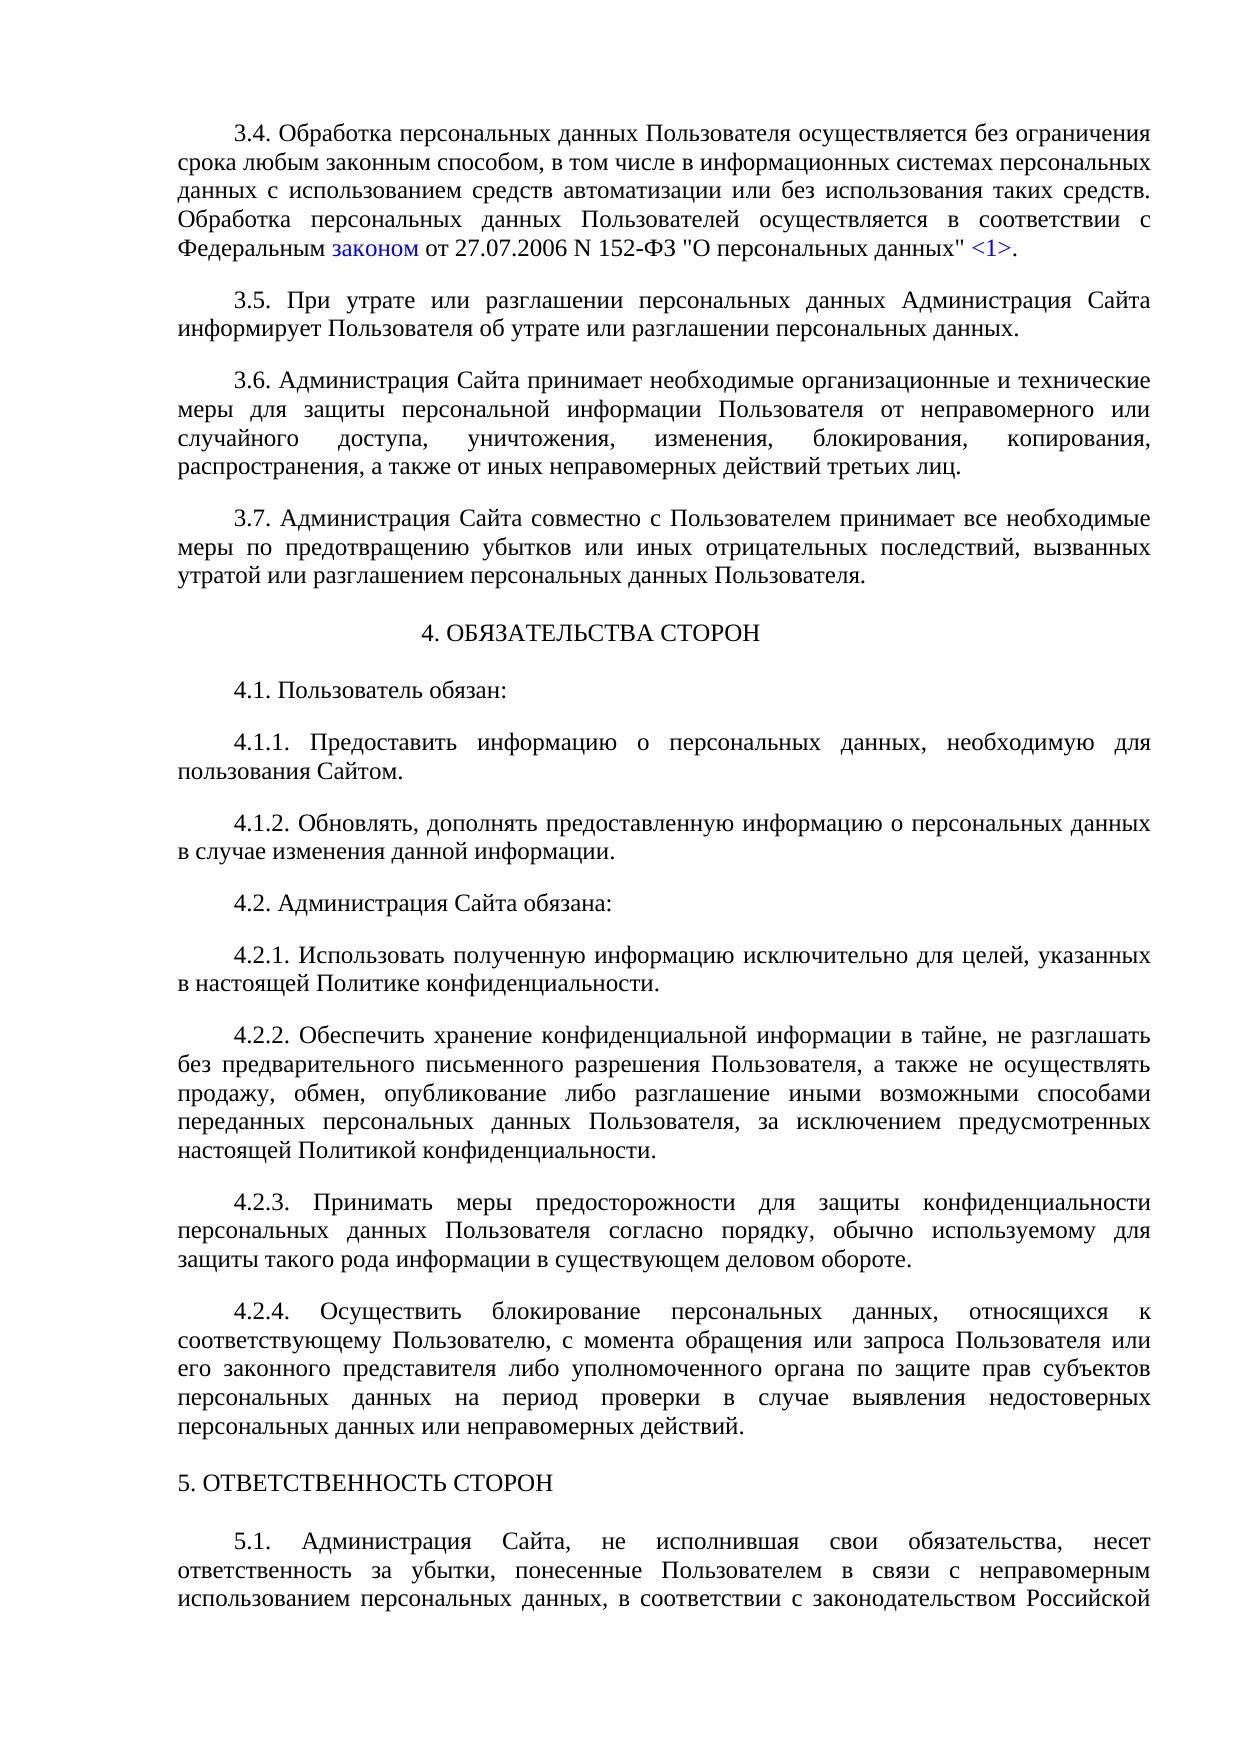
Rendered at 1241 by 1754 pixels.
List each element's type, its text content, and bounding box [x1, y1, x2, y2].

text 4.2.4. Осуществить блокирование персональных данных, относящихся к соответствующему Пользователю, с момента обращения или запроса Пользователя или его законного представителя либо уполномоченного органа по защите прав субъектов персональных данных на период проверки в случае выявления недостоверных персональных данных или неправомерных действий. [177, 1296, 1152, 1440]
text 3.5. При утрате или разглашении персональных данных Администрация Сайта информирует Пользователя об утрате или разглашении персональных данных. [177, 285, 1152, 342]
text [177, 1526, 1152, 1612]
text 4. ОБЯЗАТЕЛЬСТВА СТОРОН [177, 618, 1152, 647]
text 3.4. Обработка персональных данных Пользователя осуществляется без ограничения срока любым законным способом, в том числе в информационных системах персональных данных с использованием средств автоматизации или без использования таких средств. Обработка персональных данных Пользователей осуществляется в соответствии с Федеральным законом от 27.07.2006 N 152-ФЗ "О персональных данных" <1>. [177, 118, 1152, 262]
text 3.7. Администрация Сайта совместно с Пользователем принимает все необходимые меры по предотвращению убытков или иных отрицательных последствий, вызванных утратой или разглашением персональных данных Пользователя. [177, 503, 1152, 589]
text 3.6. Администрация Сайта принимает необходимые организационные и технические меры для защиты персональной информации Пользователя от неправомерного или случайного доступа, уничтожения, изменения, блокирования, копирования, распространения, а также от иных неправомерных действий третьих лиц. [177, 365, 1152, 480]
text 4.1.2. Обновлять, дополнять предоставленную информацию о персональных данных в случае изменения данной информации. [177, 808, 1152, 865]
text 5. ОТВЕТСТВЕННОСТЬ СТОРОН [177, 1468, 1152, 1497]
text 4.1. Пользователь обязан: [177, 676, 1152, 704]
text 4.2. Администрация Сайта обязана: [177, 888, 1152, 917]
text 4.2.1. Использовать полученную информацию исключительно для целей, указанных в настоящей Политике конфиденциальности. [177, 940, 1152, 997]
text 4.2.2. Обеспечить хранение конфиденциальной информации в тайне, не разглашать без предварительного письменного разрешения Пользователя, а также не осуществлять продажу, обмен, опубликование либо разглашение иными возможными способами переданных персональных данных Пользователя, за исключением предусмотренных настоящей Политикой конфиденциальности. [177, 1020, 1152, 1164]
text 4.1.1. Предоставить информацию о персональных данных, необходимую для пользования Сайтом. [177, 727, 1152, 785]
text 4.2.3. Принимать меры предосторожности для защиты конфиденциальности персональных данных Пользователя согласно порядку, обычно используемому для защиты такого рода информации в существующем деловом обороте. [177, 1187, 1152, 1273]
